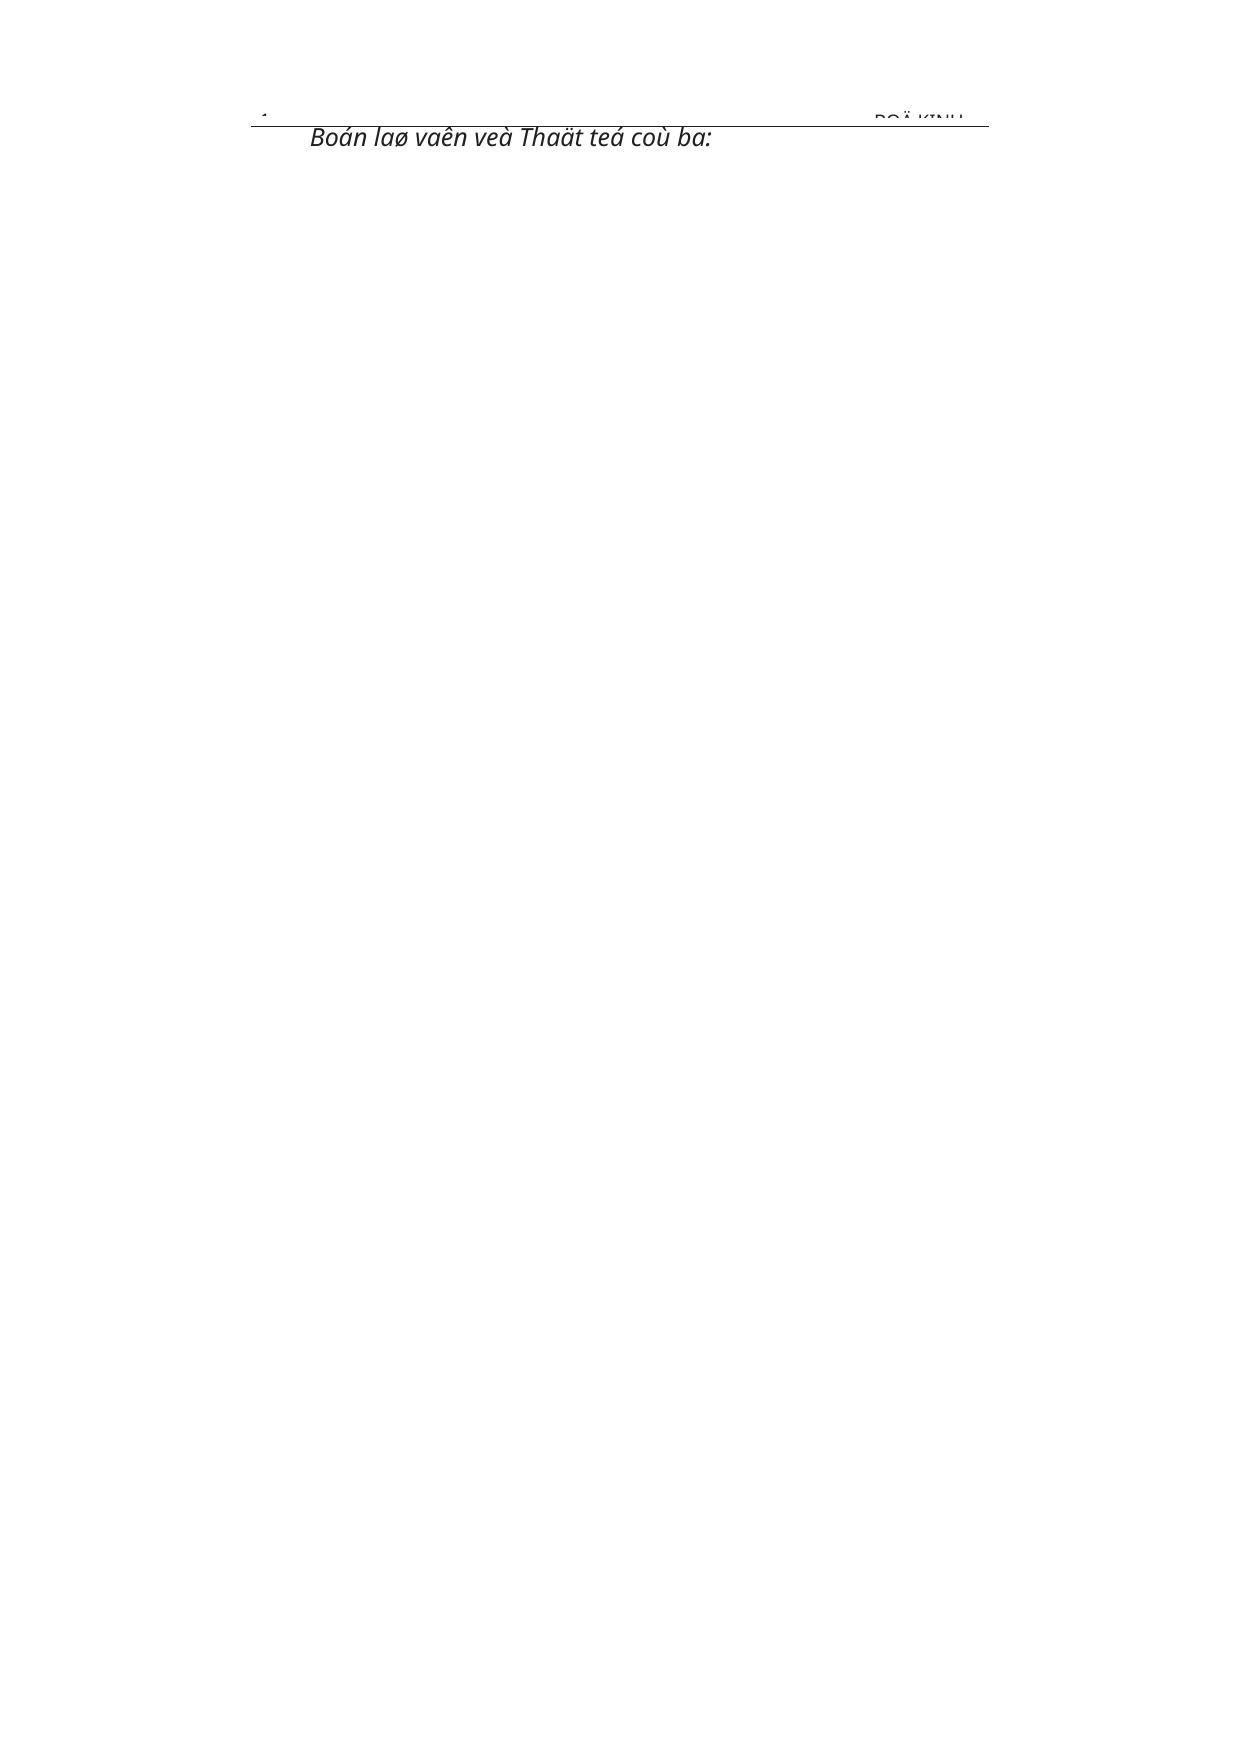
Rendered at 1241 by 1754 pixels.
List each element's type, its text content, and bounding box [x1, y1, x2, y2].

text Boán laø vaên veà Thaät teá coù ba: [309, 123, 1065, 152]
